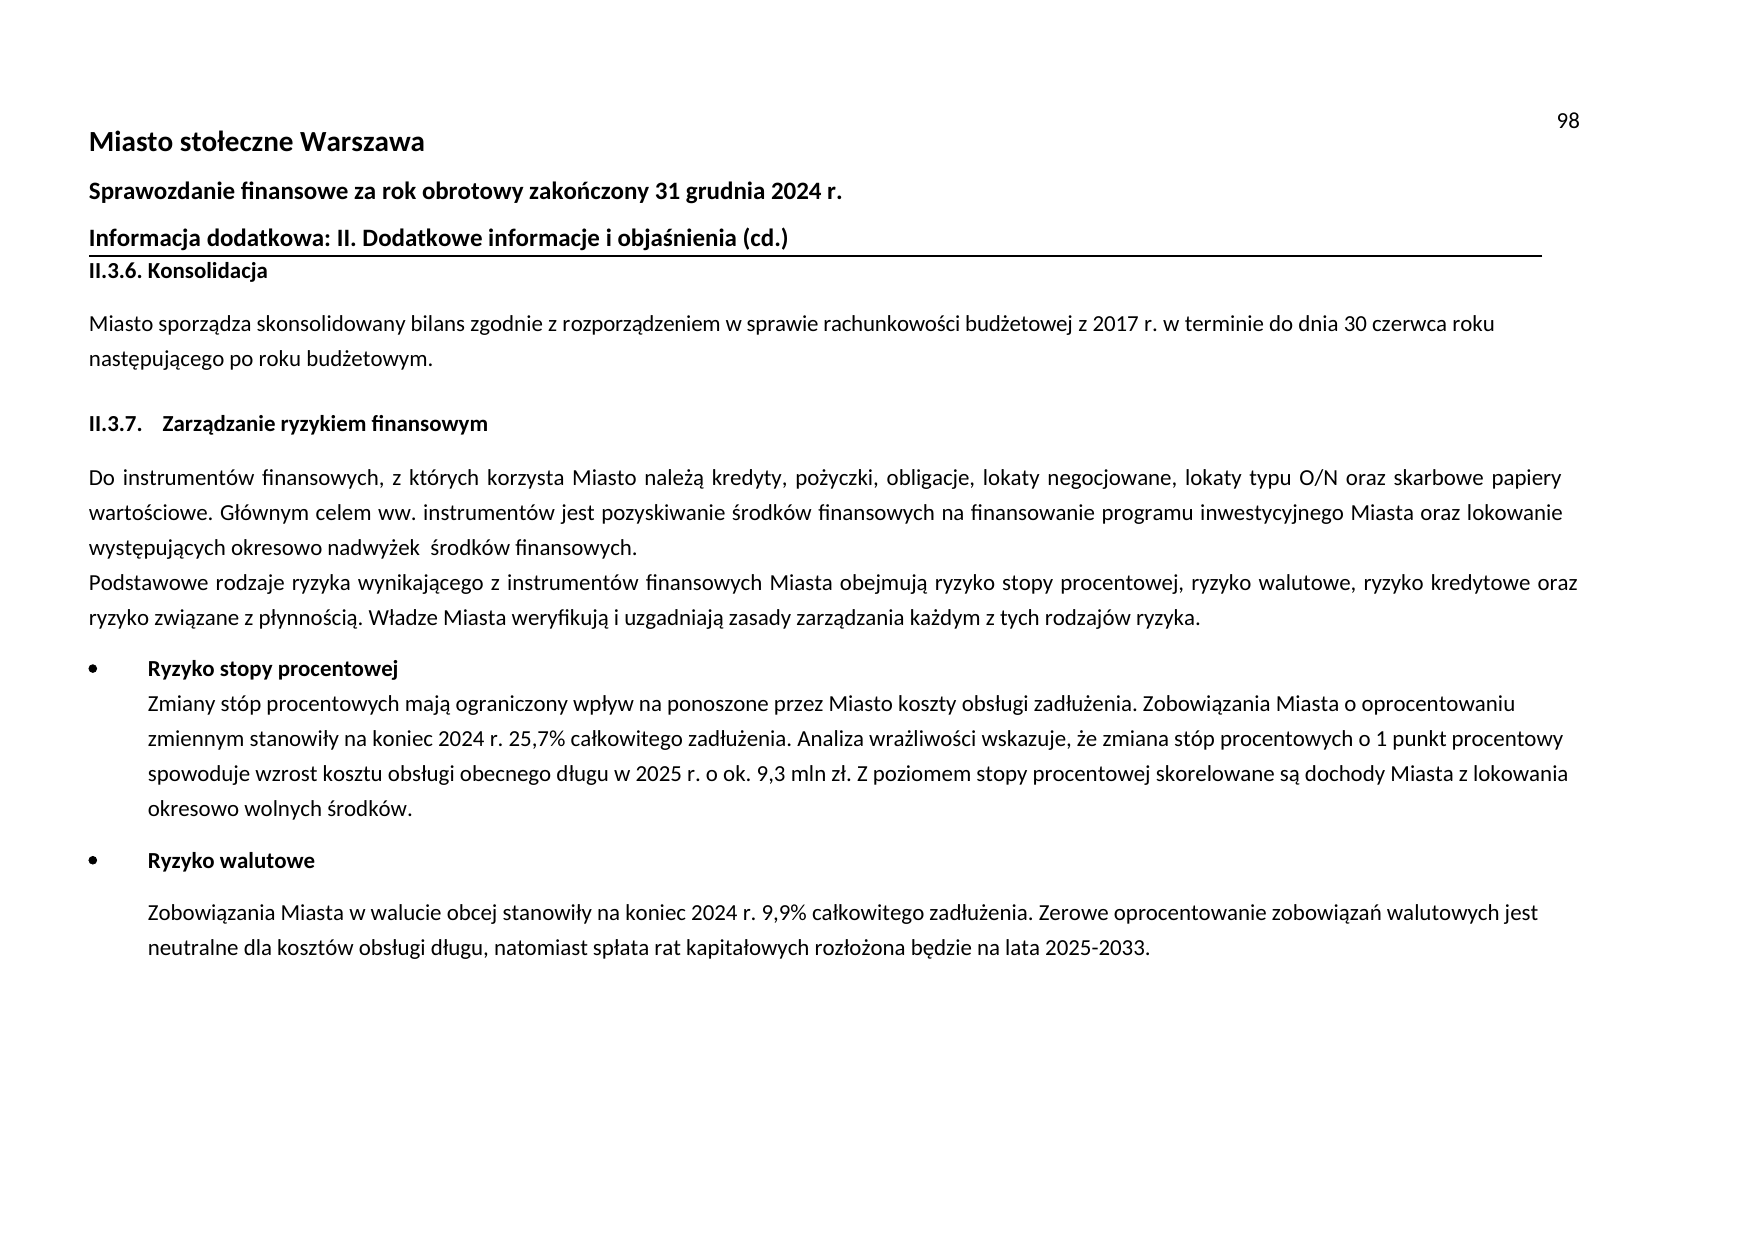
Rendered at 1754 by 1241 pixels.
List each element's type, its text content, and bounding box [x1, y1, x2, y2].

text Zobowiązania Miasta w walucie obcej stanowiły na koniec 2024 r. 9,9% całkowitego zadłużenia. Zerowe oprocentowanie zobowiązań walutowych jest neutralne dla kosztów obsługi długu, natomiast spłata rat kapitałowych rozłożona będzie na lata 2025-2033. [148, 898, 1580, 961]
text II.3.7. Zarządzanie ryzykiem finansowym [89, 409, 1491, 438]
list Ryzyko stopy procentowej [89, 654, 1580, 682]
text II.3.6. Konsolidacja [89, 257, 1491, 284]
text Miasto sporządza skonsolidowany bilans zgodnie z rozporządzeniem w sprawie rachunkowości budżetowej z 2017 r. w terminie do dnia 30 czerwca roku następującego po roku budżetowym. [89, 309, 1580, 373]
text Zmiany stóp procentowych mają ograniczony wpływ na ponoszone przez Miasto koszty obsługi zadłużenia. Zobowiązania Miasta o oprocentowaniu zmiennym stanowiły na koniec 2024 r. 25,7% całkowitego zadłużenia. Analiza wrażliwości wskazuje, że zmiana stóp procentowych o 1 punkt procentowy spowoduje wzrost kosztu obsługi obecnego długu w 2025 r. o ok. 9,3 mln zł. Z poziomem stopy procentowej skorelowane są dochody Miasta z lokowania okresowo wolnych środków. [148, 689, 1580, 822]
text Do instrumentów finansowych, z których korzysta Miasto należą kredyty, pożyczki, obligacje, lokaty negocjowane, lokaty typu O/N oraz skarbowe papiery wartościowe. Głównym celem ww. instrumentów jest pozyskiwanie środków finansowych na finansowanie programu inwestycyjnego Miasta oraz lokowanie występujących okresowo nadwyżek środków finansowych. [89, 463, 1565, 561]
list Ryzyko walutowe [89, 846, 1580, 874]
text Podstawowe rodzaje ryzyka wynikającego z instrumentów finansowych Miasta obejmują ryzyko stopy procentowej, ryzyko walutowe, ryzyko kredytowe oraz ryzyko związane z płynnością. Władze Miasta weryfikują i uzgadniają zasady zarządzania każdym z tych rodzajów ryzyka. [89, 568, 1580, 631]
